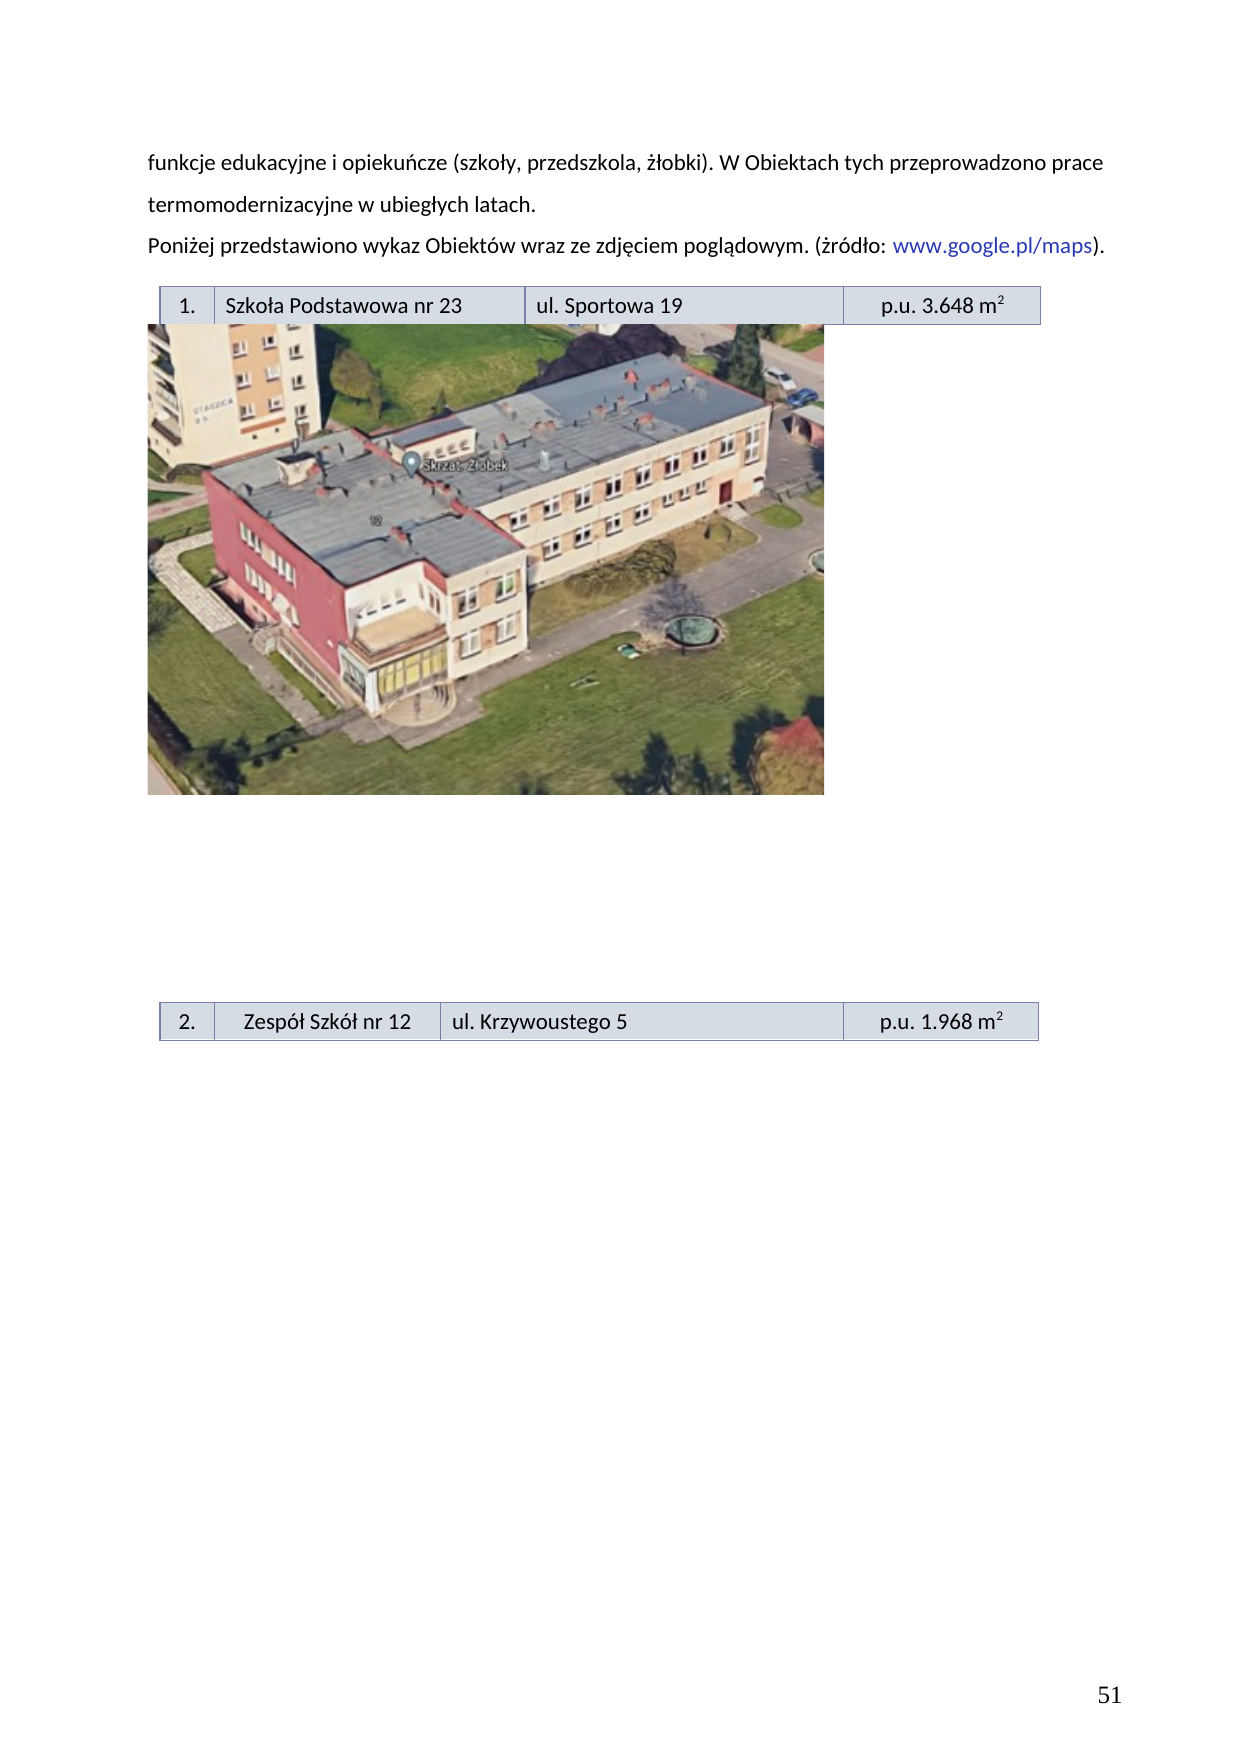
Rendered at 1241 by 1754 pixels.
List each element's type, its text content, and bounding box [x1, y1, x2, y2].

table_header Szkoła Podstawowa nr 23 [215, 287, 524, 324]
list Poniżej przedstawiono wykaz Obiektów wraz ze zdjęciem poglądowym. (żródło: www.google.pl/maps). [148, 232, 1122, 260]
table_header p.u. 3.648 m2 [844, 287, 1040, 324]
table_header 2. [161, 1003, 214, 1039]
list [148, 148, 1122, 218]
table_header 1. [161, 287, 214, 324]
table_header p.u. 1.968 m2 [844, 1003, 1038, 1039]
picture [147, 324, 825, 795]
table_header Zespół Szkół nr 12 [215, 1003, 440, 1039]
table_header ul. Krzywoustego 5 [441, 1003, 843, 1039]
table_header ul. Sportowa 19 [526, 287, 843, 324]
